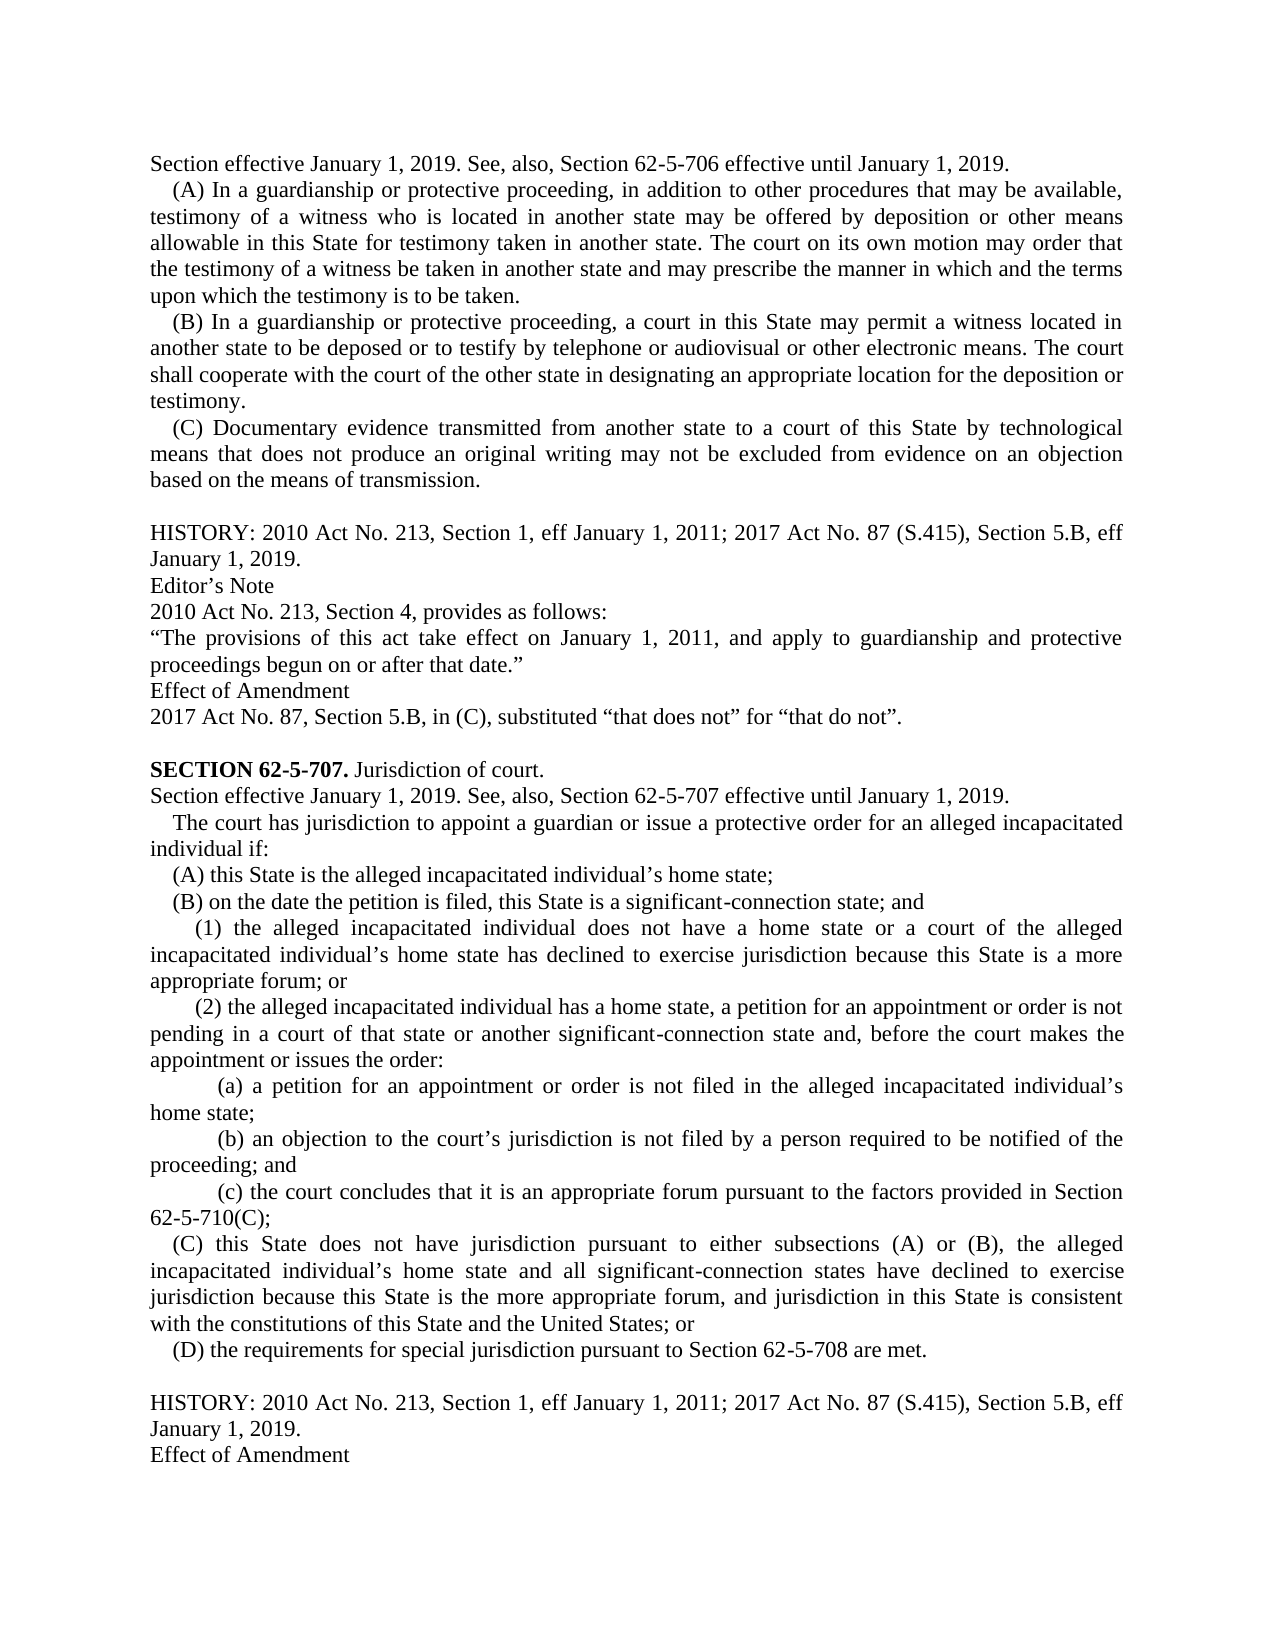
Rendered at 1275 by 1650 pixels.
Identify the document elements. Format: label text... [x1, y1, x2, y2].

text “The provisions of this act take effect on January 1, 2011, and apply to guardianship and protective proceedings begun on or after that date.” [150, 624, 1125, 677]
text (C) Documentary evidence transmitted from another state to a court of this State by technological means that does not produce an original writing may not be excluded from evidence on an objection based on the means of transmission. [150, 413, 1125, 493]
text Editor’s Note [150, 572, 1125, 598]
text (B) In a guardianship or protective proceeding, a court in this State may permit a witness located in another state to be deposed or to testify by telephone or audiovisual or other electronic means. The court shall cooperate with the court of the other state in designating an appropriate location for the deposition or testimony. [150, 308, 1125, 413]
text HISTORY: 2010 Act No. 213, Section 1, eff January 1, 2011; 2017 Act No. 87 (S.415), Section 5.B, eff January 1, 2019. [150, 519, 1125, 572]
text SECTION 62-5-707. Jurisdiction of court. [150, 756, 1125, 782]
text 2017 Act No. 87, Section 5.B, in (C), substituted “that does not” for “that do not”. [150, 703, 1125, 730]
text Effect of Amendment [150, 677, 1125, 703]
text (2) the alleged incapacitated individual has a home state, a petition for an appointment or order is not pending in a court of that state or another significant-connection state and, before the court makes the appointment or issues the order: [150, 993, 1125, 1072]
text HISTORY: 2010 Act No. 213, Section 1, eff January 1, 2011; 2017 Act No. 87 (S.415), Section 5.B, eff January 1, 2019. [150, 1389, 1125, 1441]
text (B) on the date the petition is filed, this State is a significant-connection state; and [150, 888, 1125, 914]
text (b) an objection to the court’s jurisdiction is not filed by a person required to be notified of the proceeding; and [150, 1125, 1125, 1178]
text (1) the alleged incapacitated individual does not have a home state or a court of the alleged incapacitated individual’s home state has declined to exercise jurisdiction because this State is a more appropriate forum; or [150, 914, 1125, 993]
text (a) a petition for an appointment or order is not filed in the alleged incapacitated individual’s home state; [150, 1072, 1125, 1125]
text (D) the requirements for special jurisdiction pursuant to Section 62-5-708 are met. [150, 1336, 1125, 1362]
text (A) In a guardianship or protective proceeding, in addition to other procedures that may be available, testimony of a witness who is located in another state may be offered by deposition or other means allowable in this State for testimony taken in another state. The court on its own motion may order that the testimony of a witness be taken in another state and may prescribe the manner in which and the terms upon which the testimony is to be taken. [150, 176, 1125, 308]
text 2010 Act No. 213, Section 4, provides as follows: [150, 598, 1125, 624]
text Section effective January 1, 2019. See, also, Section 62-5-706 effective until January 1, 2019. [150, 150, 1125, 176]
text Effect of Amendment [150, 1441, 1125, 1468]
text (A) this State is the alleged incapacitated individual’s home state; [150, 862, 1125, 888]
text Section effective January 1, 2019. See, also, Section 62-5-707 effective until January 1, 2019. [150, 782, 1125, 809]
text (C) this State does not have jurisdiction pursuant to either subsections (A) or (B), the alleged incapacitated individual’s home state and all significant-connection states have declined to exercise jurisdiction because this State is the more appropriate forum, and jurisdiction in this State is consistent with the constitutions of this State and the United States; or [150, 1231, 1125, 1336]
text The court has jurisdiction to appoint a guardian or issue a protective order for an alleged incapacitated individual if: [150, 809, 1125, 862]
text (c) the court concludes that it is an appropriate forum pursuant to the factors provided in Section 62-5-710(C); [150, 1178, 1125, 1231]
